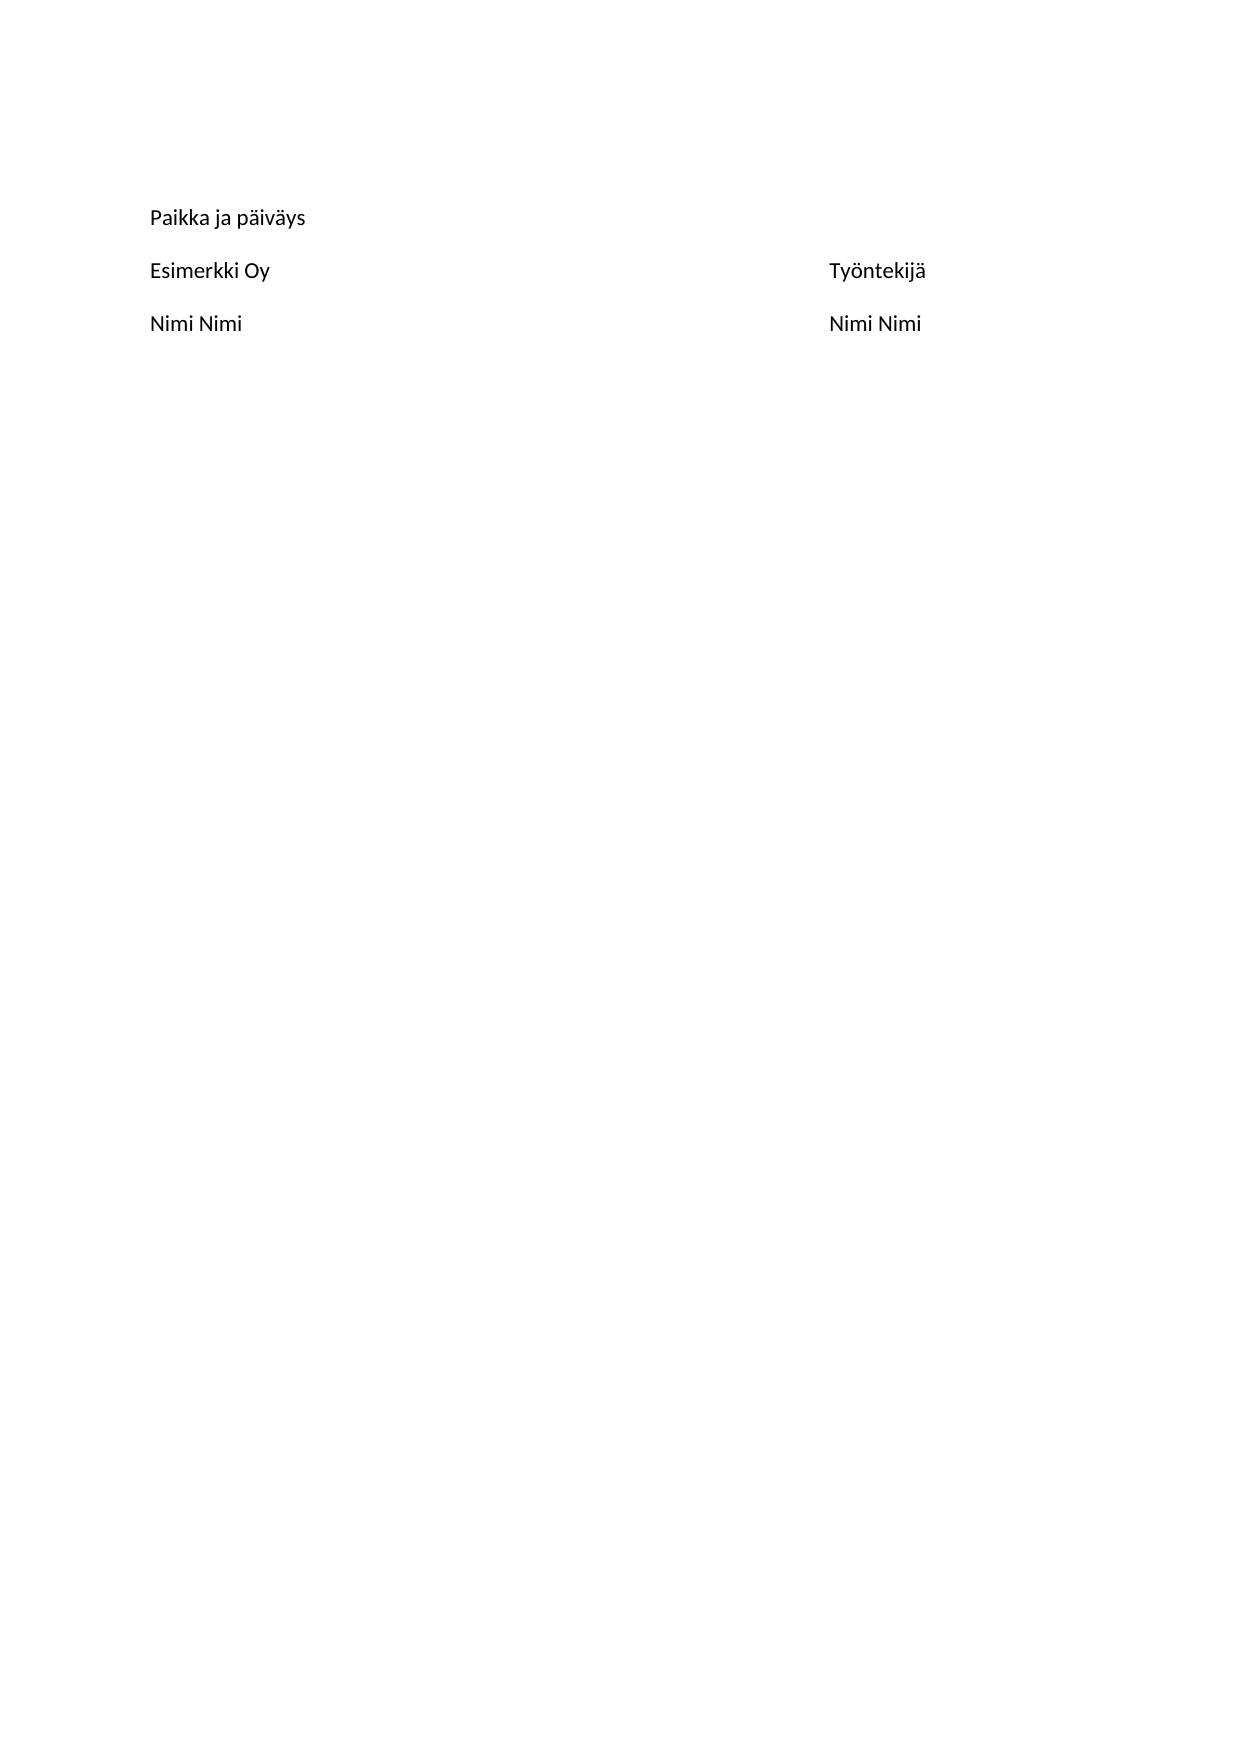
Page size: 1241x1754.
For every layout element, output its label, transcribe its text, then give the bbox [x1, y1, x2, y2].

text Paikka ja päiväys [150, 203, 1090, 231]
text Nimi Nimi Nimi Nimi [150, 309, 1090, 337]
text Esimerkki Oy Työntekijä [150, 256, 1090, 284]
